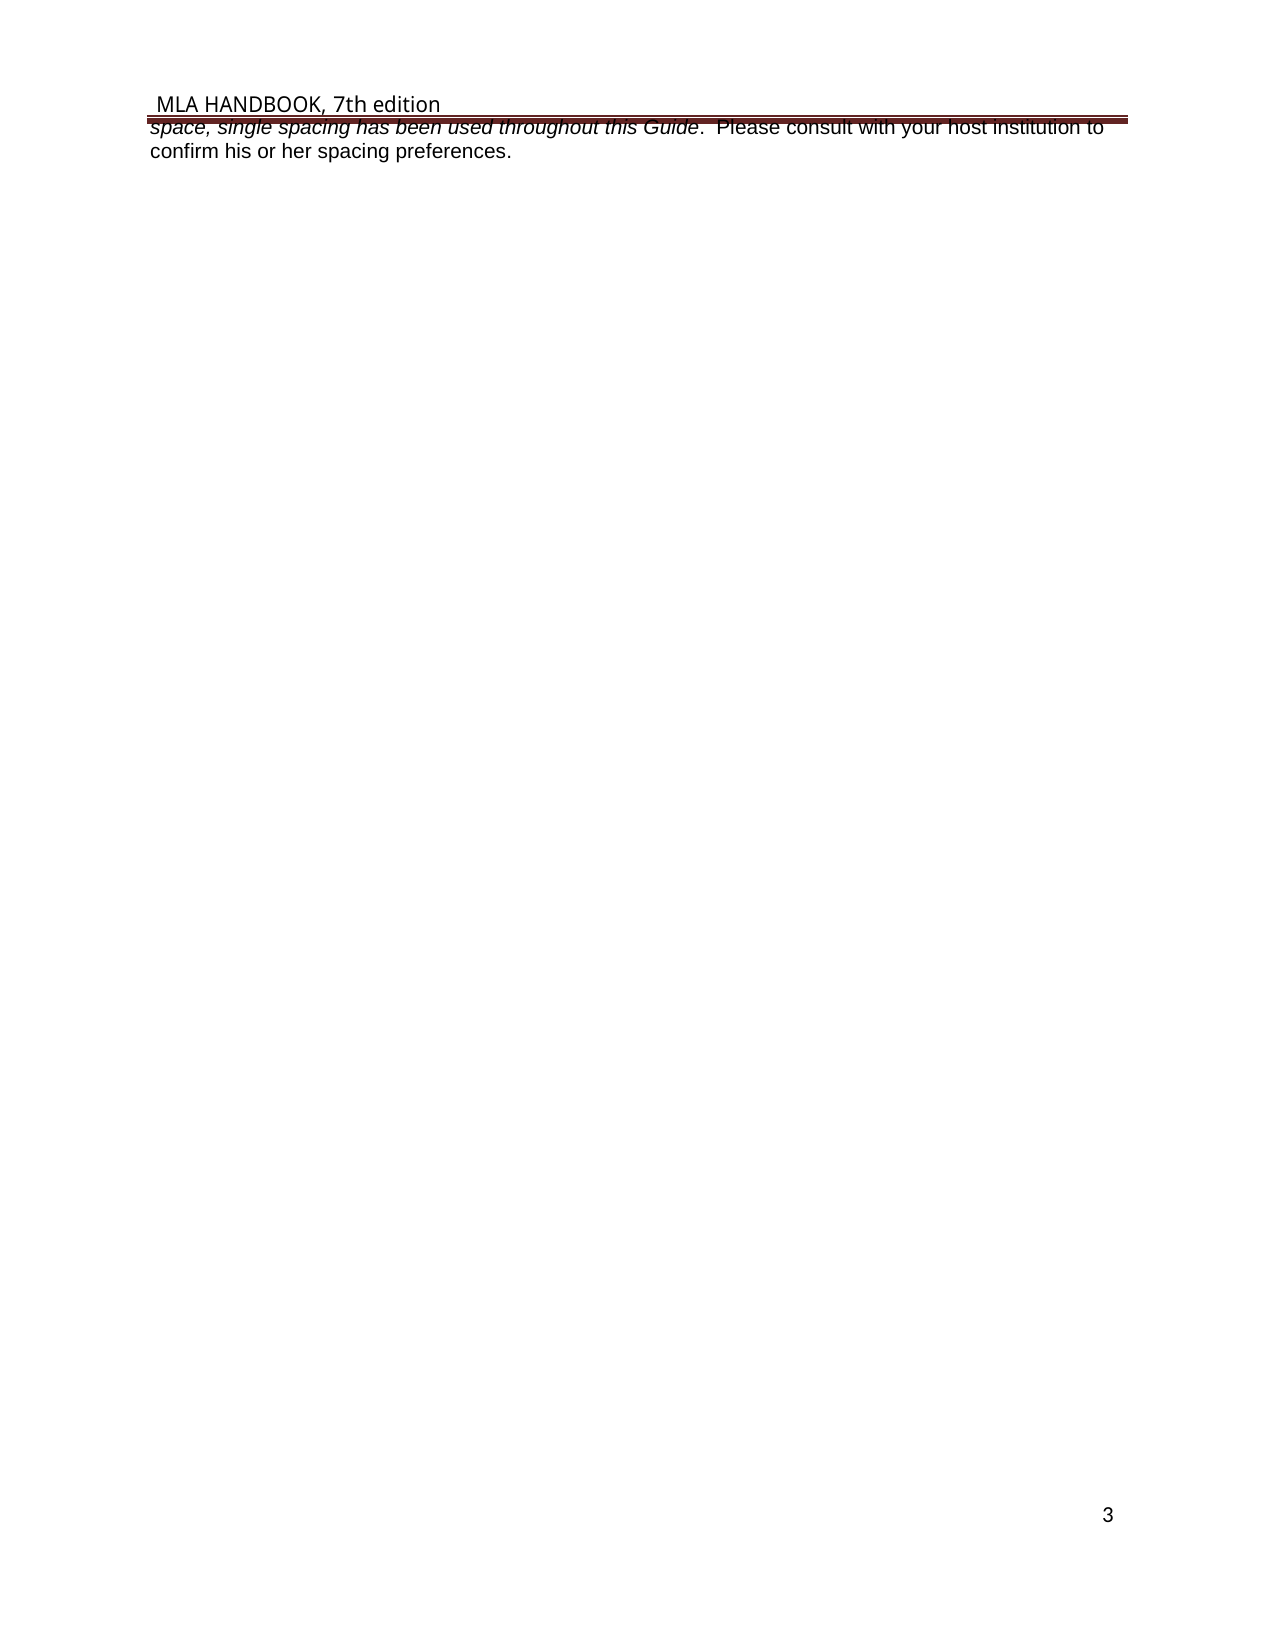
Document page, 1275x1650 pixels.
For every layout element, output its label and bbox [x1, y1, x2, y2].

text [150, 114, 1118, 162]
